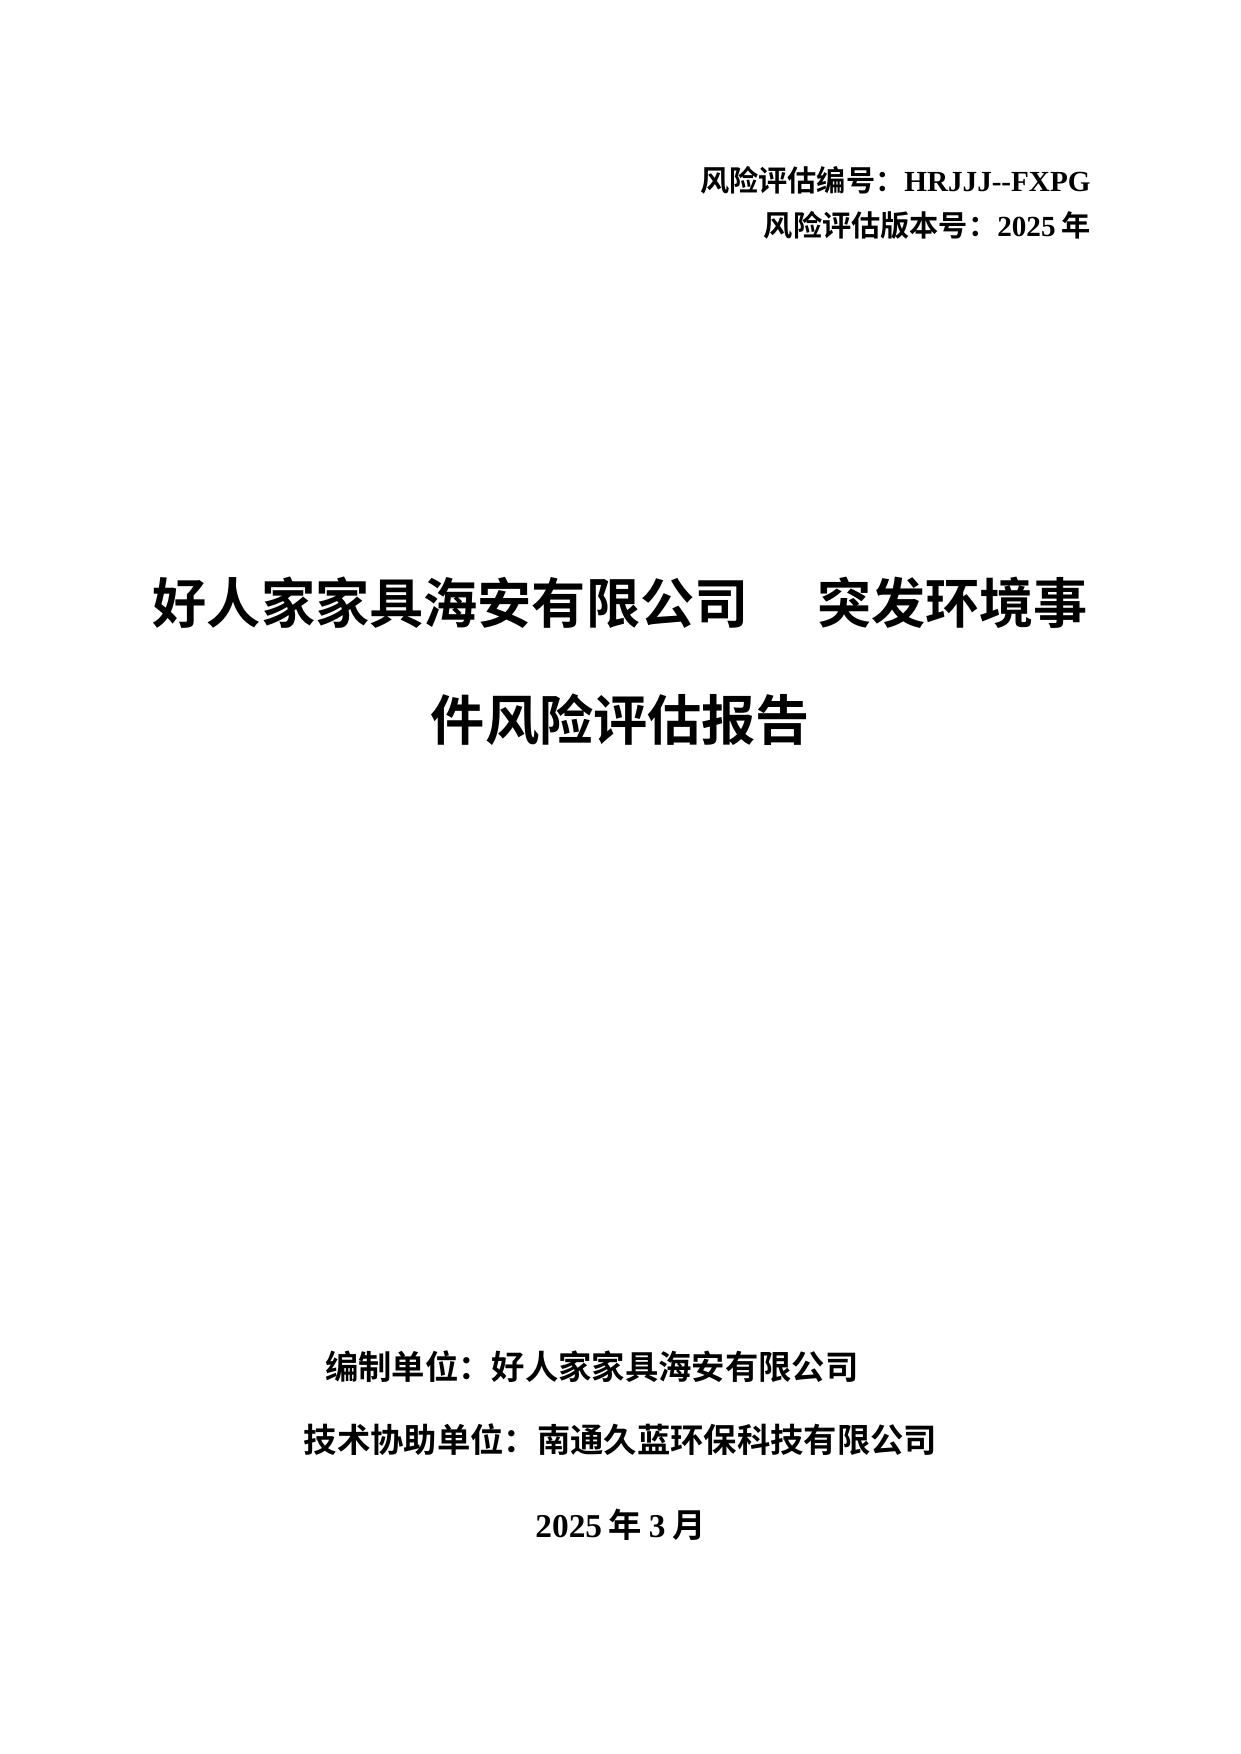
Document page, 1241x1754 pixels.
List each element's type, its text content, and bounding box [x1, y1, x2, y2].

text 好人家家具海安有限公司 突发环境事件风险评估报告 [150, 560, 1090, 756]
text 风险评估编号：HRJJJ--FXPG [150, 150, 1090, 202]
text 编制单位：好人家家具海安有限公司 [150, 1340, 1090, 1389]
text 2025年3月 [150, 1499, 1090, 1547]
text 技术协助单位：南通久蓝环保科技有限公司 [150, 1414, 1090, 1462]
text 风险评估版本号：2025年 [150, 202, 1090, 244]
